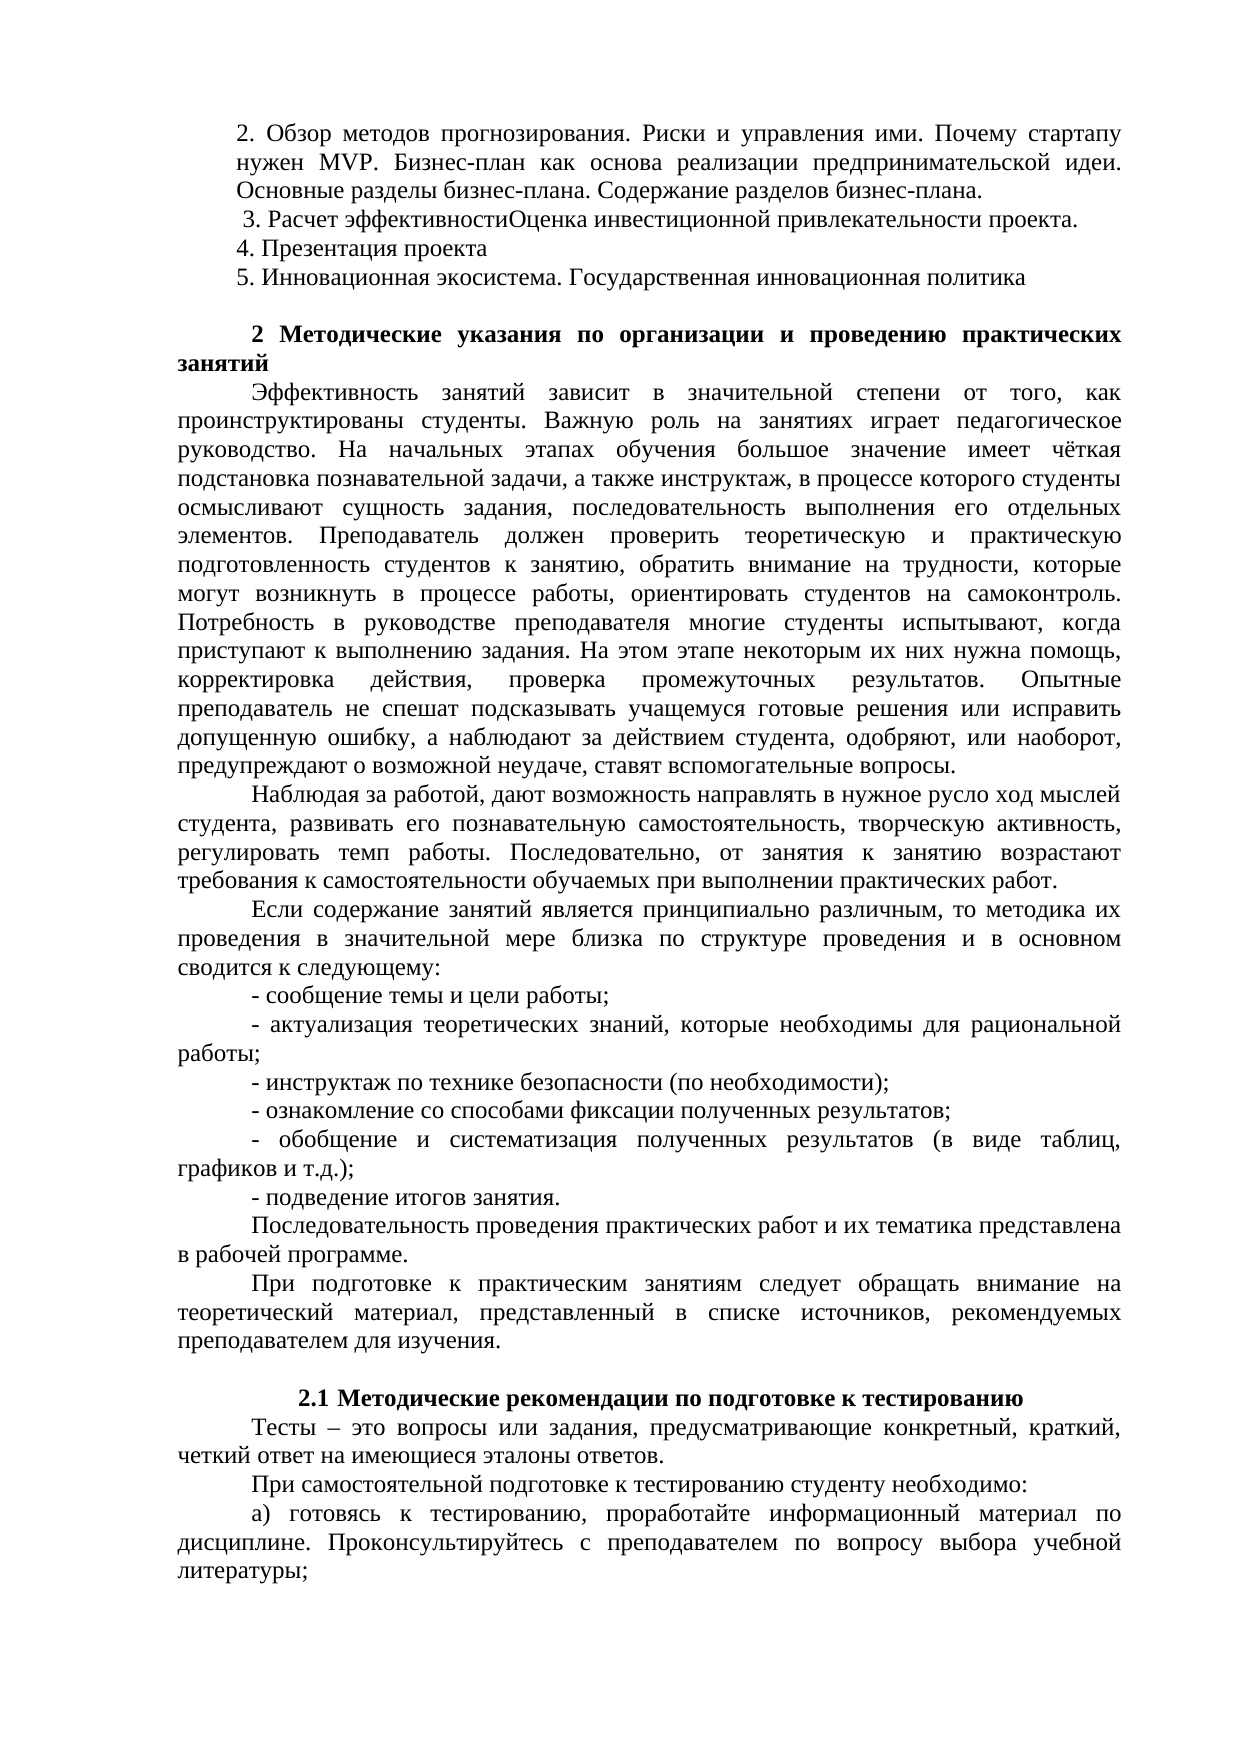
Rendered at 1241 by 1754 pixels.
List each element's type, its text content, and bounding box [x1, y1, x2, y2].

text - инструктаж по технике безопасности (по необходимости); [177, 1067, 1122, 1096]
text Последовательность проведения практических работ и их тематика представлена в рабочей программе. [177, 1211, 1122, 1268]
text - ознакомление со способами фиксации полученных результатов; [177, 1096, 1122, 1124]
text При самостоятельной подготовке к тестированию студенту необходимо: [177, 1469, 1122, 1498]
text - обобщение и систематизация полученных результатов (в виде таблиц, графиков и т.д.); [177, 1124, 1122, 1182]
text а) готовясь к тестированию, проработайте информационный материал по дисциплине. Проконсультируйтесь с преподавателем по вопросу выбора учебной литературы; [177, 1498, 1122, 1584]
text 2 Методические указания по организации и проведению практических занятий [177, 319, 1122, 377]
text Эффективность занятий зависит в значительной степени от того, как проинструктированы студенты. Важную роль на занятиях играет педагогическое руководство. На начальных этапах обучения большое значение имеет чёткая подстановка познавательной задачи, а также инструктаж, в процессе которого студенты осмысливают сущность задания, последовательность выполнения его отдельных элементов. Преподаватель должен проверить теоретическую и практическую подготовленность студентов к занятию, обратить внимание на трудности, которые могут возникнуть в процессе работы, ориентировать студентов на самоконтроль. Потребность в руководстве преподавателя многие студенты испытывают, когда приступают к выполнению задания. На этом этапе некоторым их них нужна помощь, корректировка действия, проверка промежуточных результатов. Опытные преподаватель не спешат подсказывать учащемуся готовые решения или исправить допущенную ошибку, а наблюдают за действием студента, одобряют, или наоборот, предупреждают о возможной неудаче, ставят вспомогательные вопросы. [177, 377, 1122, 779]
text 3. Расчет эффективностиОценка инвестиционной привлекательности проекта. [236, 204, 1122, 233]
text Тесты – это вопросы или задания, предусматривающие конкретный, краткий, четкий ответ на имеющиеся эталоны ответов. [177, 1412, 1122, 1469]
text - подведение итогов занятия. [177, 1182, 1122, 1211]
text Если содержание занятий является принципиально различным, то методика их проведения в значительной мере близка по структуре проведения и в основном сводится к следующему: [177, 894, 1122, 981]
text - сообщение темы и цели работы; [177, 981, 1122, 1009]
list Методические рекомендации по подготовке к тестированию [298, 1383, 1122, 1412]
text Наблюдая за работой, дают возможность направлять в нужное русло ход мыслей студента, развивать его познавательную самостоятельность, творческую активность, регулировать темп работы. Последовательно, от занятия к занятию возрастают требования к самостоятельности обучаемых при выполнении практических работ. [177, 779, 1122, 894]
text При подготовке к практическим занятиям следует обращать внимание на теоретический материал, представленный в списке источников, рекомендуемых преподавателем для изучения. [177, 1268, 1122, 1354]
text 2. Обзор методов прогнозирования. Риски и управления ими. Почему стартапу нужен MVP. Бизнес-план как основа реализации предпринимательской идеи. Основные разделы бизнес-плана. Содержание разделов бизнес-плана. [236, 118, 1122, 204]
text - актуализация теоретических знаний, которые необходимы для рациональной работы; [177, 1009, 1122, 1067]
text 5. Инновационная экосистема. Государственная инновационная политика [236, 262, 1122, 291]
text 4. Презентация проекта [236, 233, 1122, 262]
